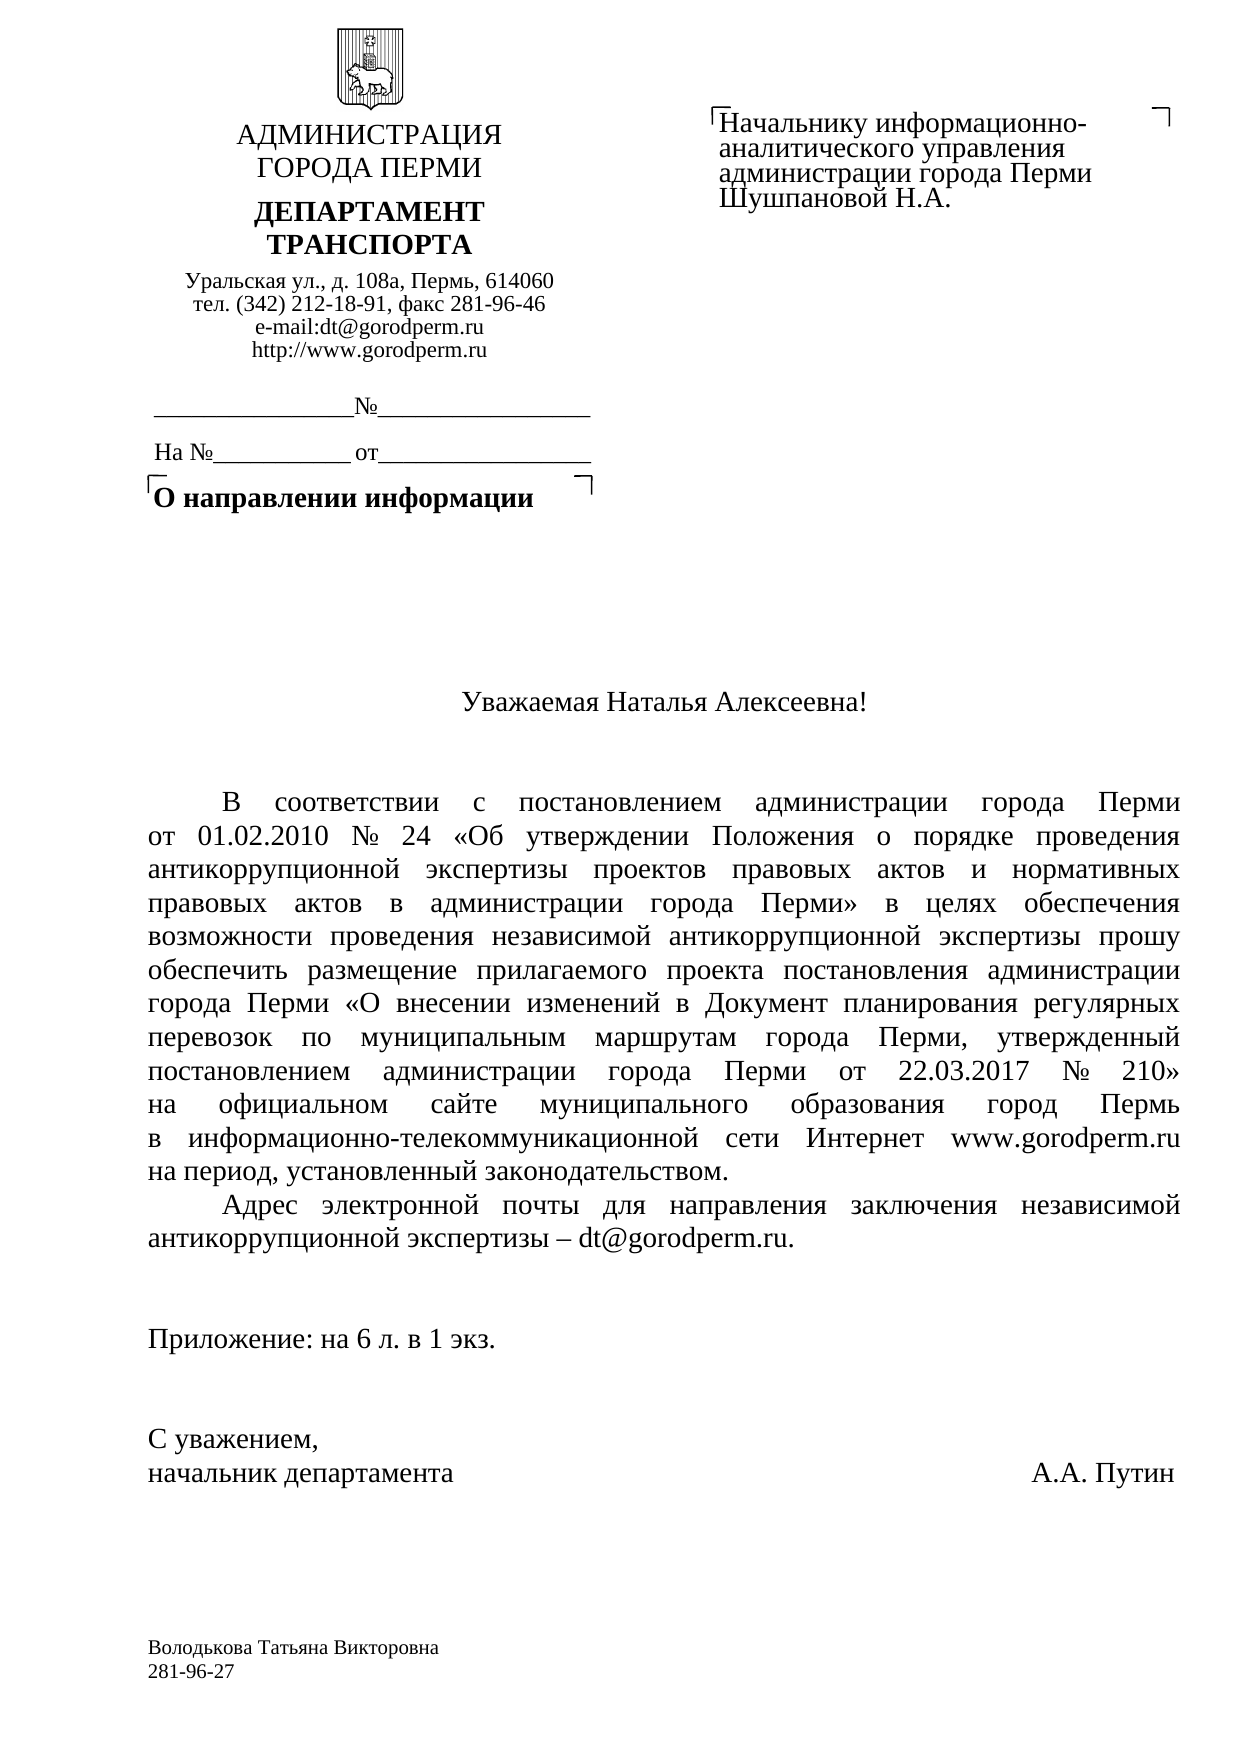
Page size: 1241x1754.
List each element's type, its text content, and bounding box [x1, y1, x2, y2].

text Приложение: на 6 л. в 1 экз. [148, 1321, 1181, 1354]
text Адрес электронной почты для направления заключения независимой антикоррупционной экспертизы – dt@gorodperm.ru. [148, 1187, 1181, 1254]
text В соответствии с постановлением администрации города Перми от 01.02.2010 № 24 «Об утверждении Положения о порядке проведения антикоррупционной экспертизы проектов правовых актов и нормативных правовых актов в администрации города Перми» в целях обеспечения возможности проведения независимой антикоррупционной экспертизы прошу обеспечить размещение прилагаемого проекта постановления администрации города Перми «О внесении изменений в Документ планирования регулярных перевозок по муниципальным маршрутам города Перми, утвержденный постановлением администрации города Перми от 22.03.2017 № 210» на официальном сайте муниципального образования город Пермь в информационно-телекоммуникационной сети Интернет www.gorodperm.ru на период, установленный законодательством. [148, 784, 1181, 1187]
text С уважением, [148, 1422, 1181, 1455]
text начальник департамента А.А. Путин [148, 1455, 1181, 1489]
text Уважаемая Наталья Алексеевна! [148, 684, 1181, 717]
